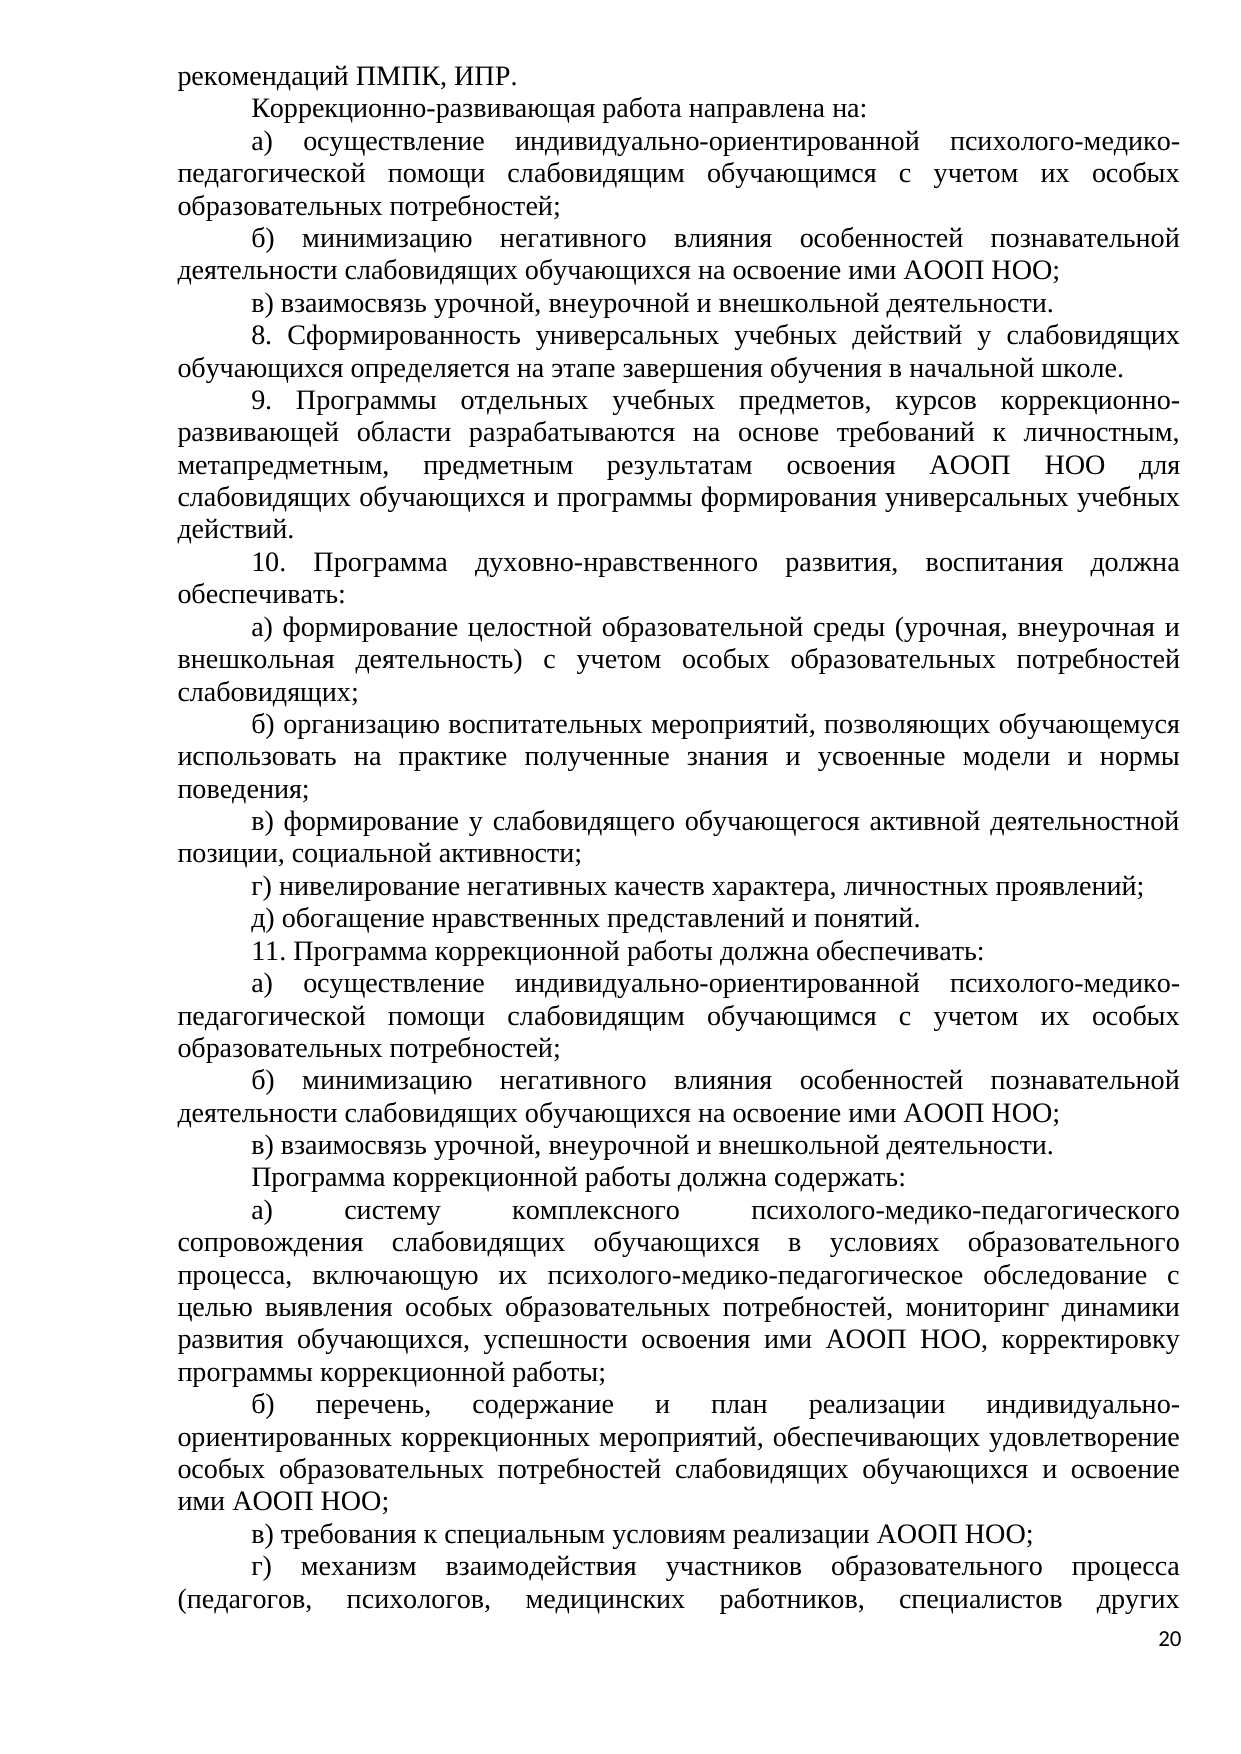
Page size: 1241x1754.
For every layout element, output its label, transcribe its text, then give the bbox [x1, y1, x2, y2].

text Программа коррекционной работы должна содержать: [177, 1161, 1181, 1193]
text в) формирование у слабовидящего обучающегося активной деятельностной позиции, социальной активности; [177, 804, 1181, 869]
text в) взаимосвязь урочной, внеурочной и внешкольной деятельности. [177, 1128, 1181, 1161]
text б) минимизацию негативного влияния особенностей познавательной деятельности слабовидящих обучающихся на освоение ими АООП НОО; [177, 1063, 1181, 1128]
text г) нивелирование негативных качеств характера, личностных проявлений; [177, 869, 1181, 901]
text б) минимизацию негативного влияния особенностей познавательной деятельности слабовидящих обучающихся на освоение ими АООП НОО; [177, 221, 1181, 286]
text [177, 1549, 1181, 1614]
text б) перечень, содержание и план реализации индивидуально-ориентированных коррекционных мероприятий, обеспечивающих удовлетворение особых образовательных потребностей слабовидящих обучающихся и освоение ими АООП НОО; [177, 1387, 1181, 1517]
text а) систему комплексного психолого-медико-педагогического сопровождения слабовидящих обучающихся в условиях образовательного процесса, включающую их психолого-медико-педагогическое обследование с целью выявления особых образовательных потребностей, мониторинг динамики развития обучающихся, успешности освоения ими АООП НОО, корректировку программы коррекционной работы; [177, 1193, 1181, 1387]
text д) обогащение нравственных представлений и понятий. [177, 901, 1181, 934]
text 9. Программы отдельных учебных предметов, курсов коррекционно-развивающей области разрабатываются на основе требований к личностным, метапредметным, предметным результатам освоения АООП НОО для слабовидящих обучающихся и программы формирования универсальных учебных действий. [177, 383, 1181, 545]
text а) осуществление индивидуально-ориентированной психолого-медико-педагогической помощи слабовидящим обучающимся с учетом их особых образовательных потребностей; [177, 966, 1181, 1063]
text Коррекционно-развивающая работа направлена на: [177, 91, 1181, 124]
text в) требования к специальным условиям реализации АООП НОО; [177, 1517, 1181, 1549]
text 11. Программа коррекционной работы должна обеспечивать: [177, 934, 1181, 966]
text а) осуществление индивидуально-ориентированной психолого-медико-педагогической помощи слабовидящим обучающимся с учетом их особых образовательных потребностей; [177, 124, 1181, 221]
text 10. Программа духовно-нравственного развития, воспитания должна обеспечивать: [177, 545, 1181, 610]
text а) формирование целостной образовательной среды (урочная, внеурочная и внешкольная деятельность) с учетом особых образовательных потребностей слабовидящих; [177, 610, 1181, 707]
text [177, 59, 1181, 91]
text б) организацию воспитательных мероприятий, позволяющих обучающемуся использовать на практике полученные знания и усвоенные модели и нормы поведения; [177, 707, 1181, 804]
text в) взаимосвязь урочной, внеурочной и внешкольной деятельности. [177, 286, 1181, 318]
text 8. Сформированность универсальных учебных действий у слабовидящих обучающихся определяется на этапе завершения обучения в начальной школе. [177, 318, 1181, 383]
